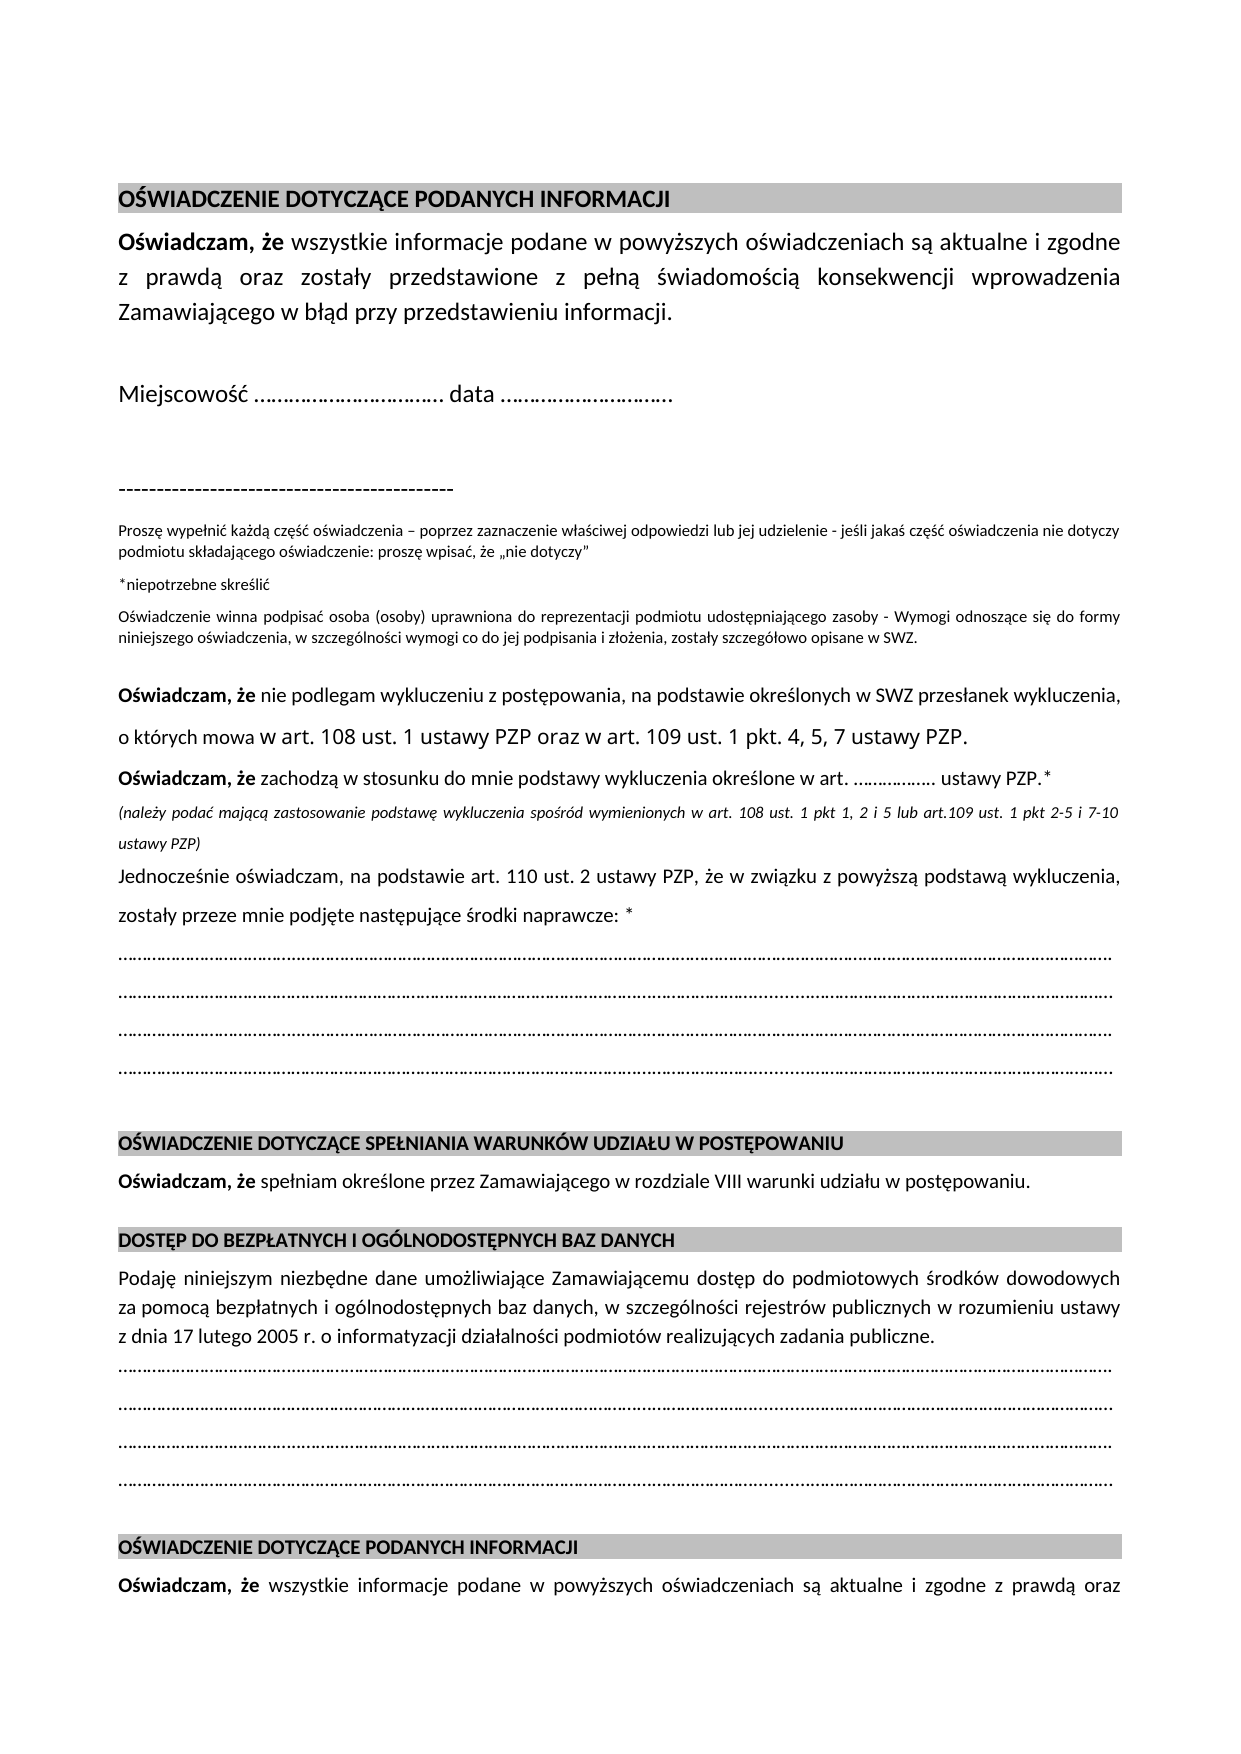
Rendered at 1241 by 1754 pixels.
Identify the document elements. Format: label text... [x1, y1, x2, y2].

text Podaję niniejszym niezbędne dane umożliwiające Zamawiającemu dostęp do podmiotowych środków dowodowych za pomocą bezpłatnych i ogólnodostępnych baz danych, w szczególności rejestrów publicznych w rozumieniu ustawy z dnia 17 lutego 2005 r. o informatyzacji działalności podmiotów realizujących zadania publiczne. [118, 1265, 1122, 1348]
text Miejscowość …………………………… data ………………………… [118, 378, 1122, 409]
text Proszę wypełnić każdą część oświadczenia – poprzez zaznaczenie właściwej odpowiedzi lub jej udzielenie - jeśli jakaś część oświadczenia nie dotyczy podmiotu składającego oświadczenie: proszę wpisać, że „nie dotyczy” [118, 521, 1122, 561]
text Oświadczam, że spełniam określone przez Zamawiającego w rozdziale VIII warunki udziału w postępowaniu. [118, 1168, 1122, 1194]
text *niepotrzebne skreślić [118, 574, 1122, 594]
text (należy podać mającą zastosowanie podstawę wykluczenia spośród wymienionych w art. 108 ust. 1 pkt 1, 2 i 5 lub art.109 ust. 1 pkt 2-5 i 7-10 ustawy PZP) [118, 803, 1122, 853]
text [118, 1572, 1122, 1597]
text DOSTĘP DO BEZPŁATNYCH I OGÓLNODOSTĘPNYCH BAZ DANYCH [118, 1227, 1122, 1252]
text ………………………………..……………………………………………………………………………………………………………………………………………………. [118, 1428, 1122, 1454]
text OŚWIADCZENIE DOTYCZĄCE PODANYCH INFORMACJI [118, 183, 1122, 213]
text ………………………………..……………………………………………………………………………………………………………………………………………………. [118, 1352, 1122, 1378]
text ………………………………………………………………………………………………...…………………...........……………………………………………………… [118, 1054, 1122, 1080]
text ………………………………………………………………………………………………...…………………...........……………………………………………………… [118, 1467, 1122, 1492]
text Oświadczam, że zachodzą w stosunku do mnie podstawy wykluczenia określone w art. …………….. ustawy PZP.* [118, 765, 1122, 790]
text OŚWIADCZENIE DOTYCZĄCE SPEŁNIANIA WARUNKÓW UDZIAŁU W POSTĘPOWANIU [118, 1131, 1122, 1156]
text ………………………………..……………………………………………………………………………………………………………………………………………………. [118, 1016, 1122, 1042]
text -------------------------------------------- [118, 473, 1122, 504]
text OŚWIADCZENIE DOTYCZĄCE PODANYCH INFORMACJI [118, 1534, 1122, 1559]
text Oświadczenie winna podpisać osoba (osoby) uprawniona do reprezentacji podmiotu udostępniającego zasoby - Wymogi odnoszące się do formy niniejszego oświadczenia, w szczególności wymogi co do jej podpisania i złożenia, zostały szczegółowo opisane w SWZ. [118, 607, 1122, 647]
text ………………………………..……………………………………………………………………………………………………………………………………………………. [118, 940, 1122, 965]
text Oświadczam, że nie podlegam wykluczeniu z postępowania, na podstawie określonych w SWZ przesłanek wykluczenia, o których mowa w art. 108 ust. 1 ustawy PZP oraz w art. 109 ust. 1 pkt. 4, 5, 7 ustawy PZP. [118, 682, 1122, 751]
text ………………………………………………………………………………………………...…………………...........……………………………………………………… [118, 978, 1122, 1003]
text ………………………………………………………………………………………………...…………………...........……………………………………………………… [118, 1390, 1122, 1416]
text Jednocześnie oświadczam, na podstawie art. 110 ust. 2 ustawy PZP, że w związku z powyższą podstawą wykluczenia, zostały przeze mnie podjęte następujące środki naprawcze: * [118, 864, 1122, 927]
